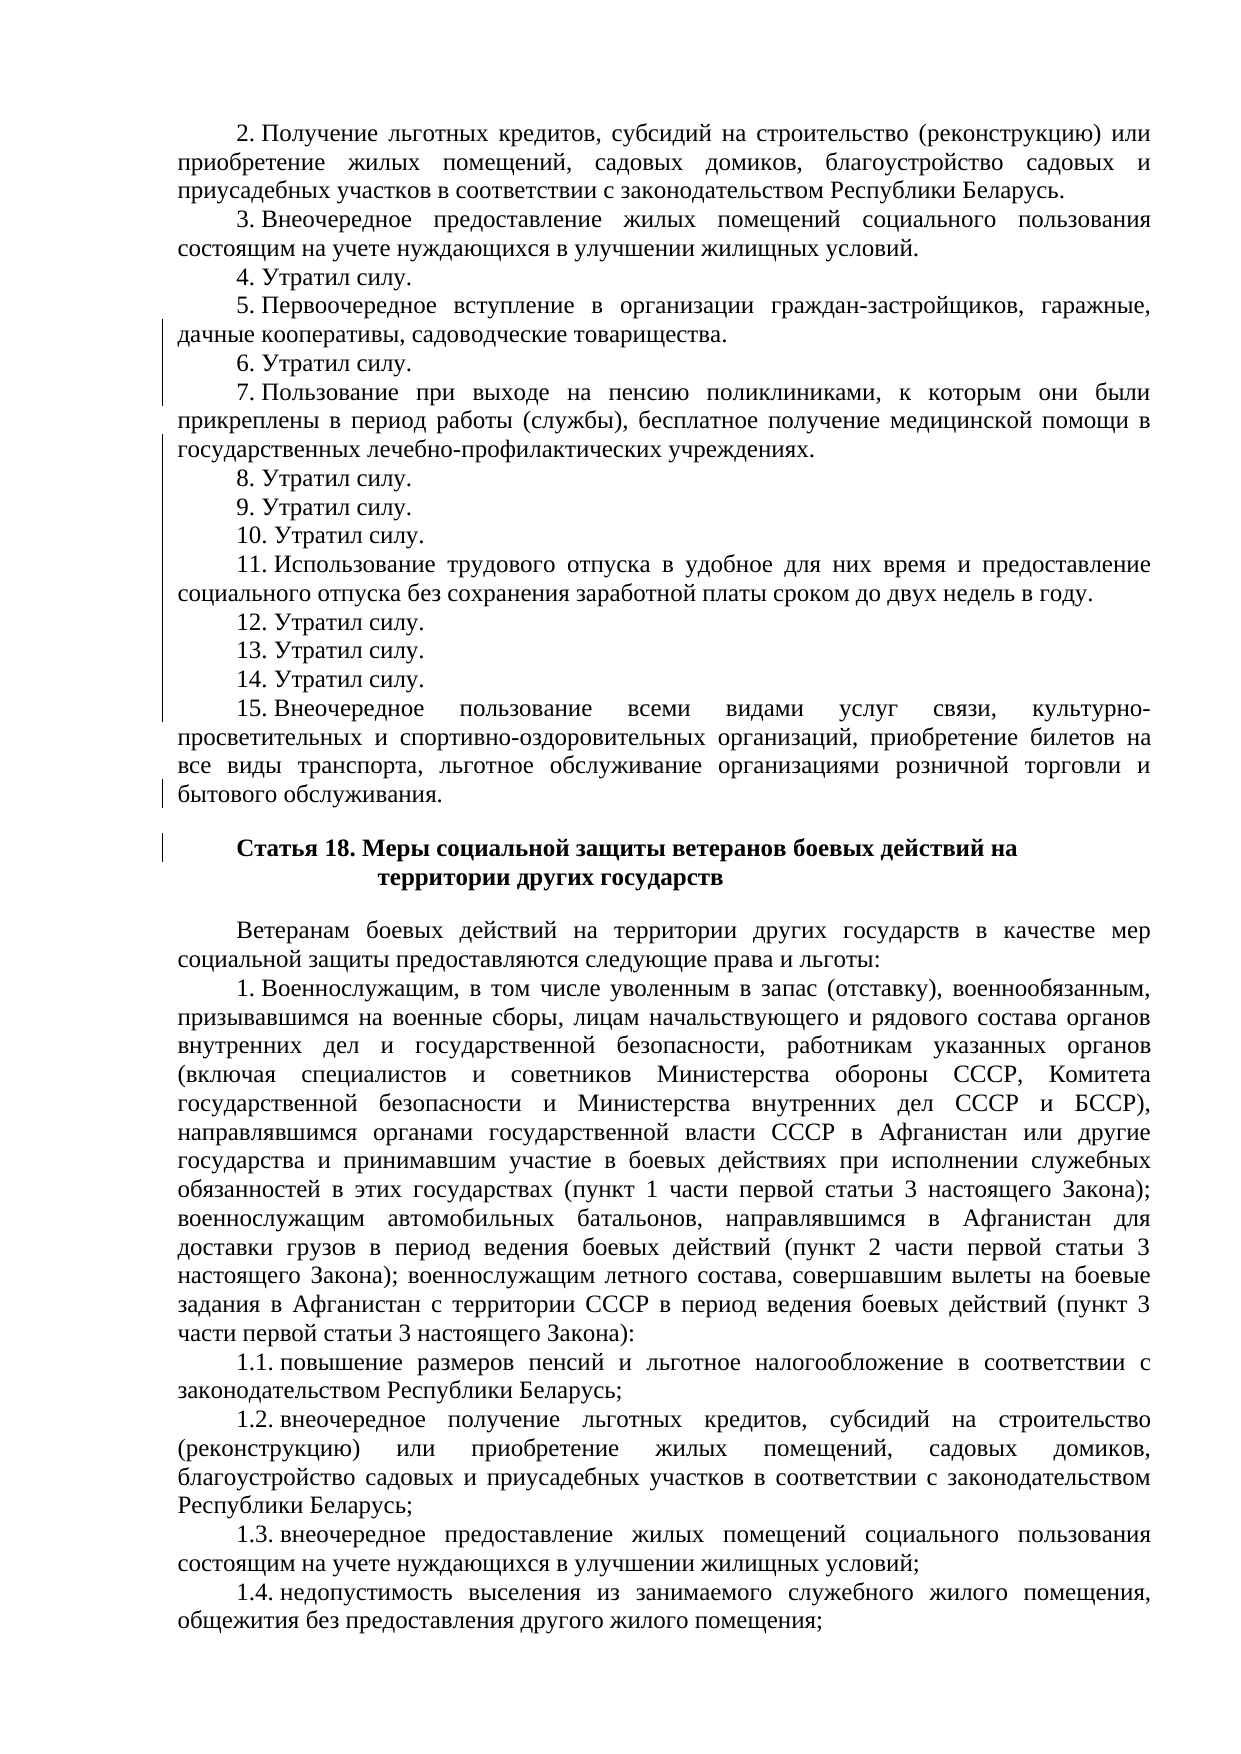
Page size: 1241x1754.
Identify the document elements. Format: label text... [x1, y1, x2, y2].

list 1.3. внеочередное предоставление жилых помещений социального пользования состоящим на учете нуждающихся в улучшении жилищных условий; [177, 1519, 1152, 1577]
text Статья 18. Меры социальной защиты ветеранов боевых действий на территории других государств [236, 833, 1152, 891]
list 1.4. недопустимость выселения из занимаемого служебного жилого помещения, общежития без предоставления другого жилого помещения; [177, 1577, 1152, 1634]
list 1.2. внеочередное получение льготных кредитов, субсидий на строительство (реконструкцию) или приобретение жилых помещений, садовых домиков, благоустройство садовых и приусадебных участков в соответствии с законодательством Республики Беларусь; [177, 1404, 1152, 1519]
list 12. Утратил силу. [177, 607, 1152, 636]
list 15. Внеочередное пользование всеми видами услуг связи, культурно-просветительных и спортивно-оздоровительных организаций, приобретение билетов на все виды транспорта, льготное обслуживание организациями розничной торговли и бытового обслуживания. [177, 693, 1152, 808]
list 6. Утратил силу. [177, 348, 1152, 377]
list 13. Утратил силу. [177, 636, 1152, 664]
list Ветеранам боевых действий на территории других государств в качестве мер социальной защиты предоставляются следующие права и льготы: [177, 916, 1152, 973]
list 1. Военнослужащим, в том числе уволенным в запас (отставку), военнообязанным, призывавшимся на военные сборы, лицам начальствующего и рядового состава органов внутренних дел и государственной безопасности, работникам указанных органов (включая специалистов и советников Министерства обороны СССР, Комитета государственной безопасности и Министерства внутренних дел СССР и БССР), направлявшимся органами государственной власти СССР в Афганистан или другие государства и принимавшим участие в боевых действиях при исполнении служебных обязанностей в этих государствах (пункт 1 части первой статьи 3 настоящего Закона); военнослужащим автомобильных батальонов, направлявшимся в Афганистан для доставки грузов в период ведения боевых действий (пункт 2 части первой статьи 3 настоящего Закона); военнослужащим летного состава, совершавшим вылеты на боевые задания в Афганистан с территории СССР в период ведения боевых действий (пункт 3 части первой статьи 3 настоящего Закона): [177, 973, 1152, 1347]
list 7. Пользование при выходе на пенсию поликлиниками, к которым они были прикреплены в период работы (службы), бесплатное получение медицинской помощи в государственных лечебно-профилактических учреждениях. [177, 377, 1152, 463]
list 8. Утратил силу. [177, 463, 1152, 492]
list 2. Получение льготных кредитов, субсидий на строительство (реконструкцию) или приобретение жилых помещений, садовых домиков, благоустройство садовых и приусадебных участков в соответствии с законодательством Республики Беларусь. [177, 118, 1152, 204]
list 4. Утратил силу. [177, 262, 1152, 291]
list 3. Внеочередное предоставление жилых помещений социального пользования состоящим на учете нуждающихся в улучшении жилищных условий. [177, 204, 1152, 262]
list 14. Утратил силу. [177, 664, 1152, 693]
list 9. Утратил силу. [177, 492, 1152, 521]
list 11. Использование трудового отпуска в удобное для них время и предоставление социального отпуска без сохранения заработной платы сроком до двух недель в году. [177, 549, 1152, 607]
list 5. Первоочередное вступление в организации граждан-застройщиков, гаражные, дачные кооперативы, садоводческие товарищества. [177, 291, 1152, 348]
list 1.1. повышение размеров пенсий и льготное налогообложение в соответствии с законодательством Республики Беларусь; [177, 1347, 1152, 1404]
list 10. Утратил силу. [177, 521, 1152, 549]
